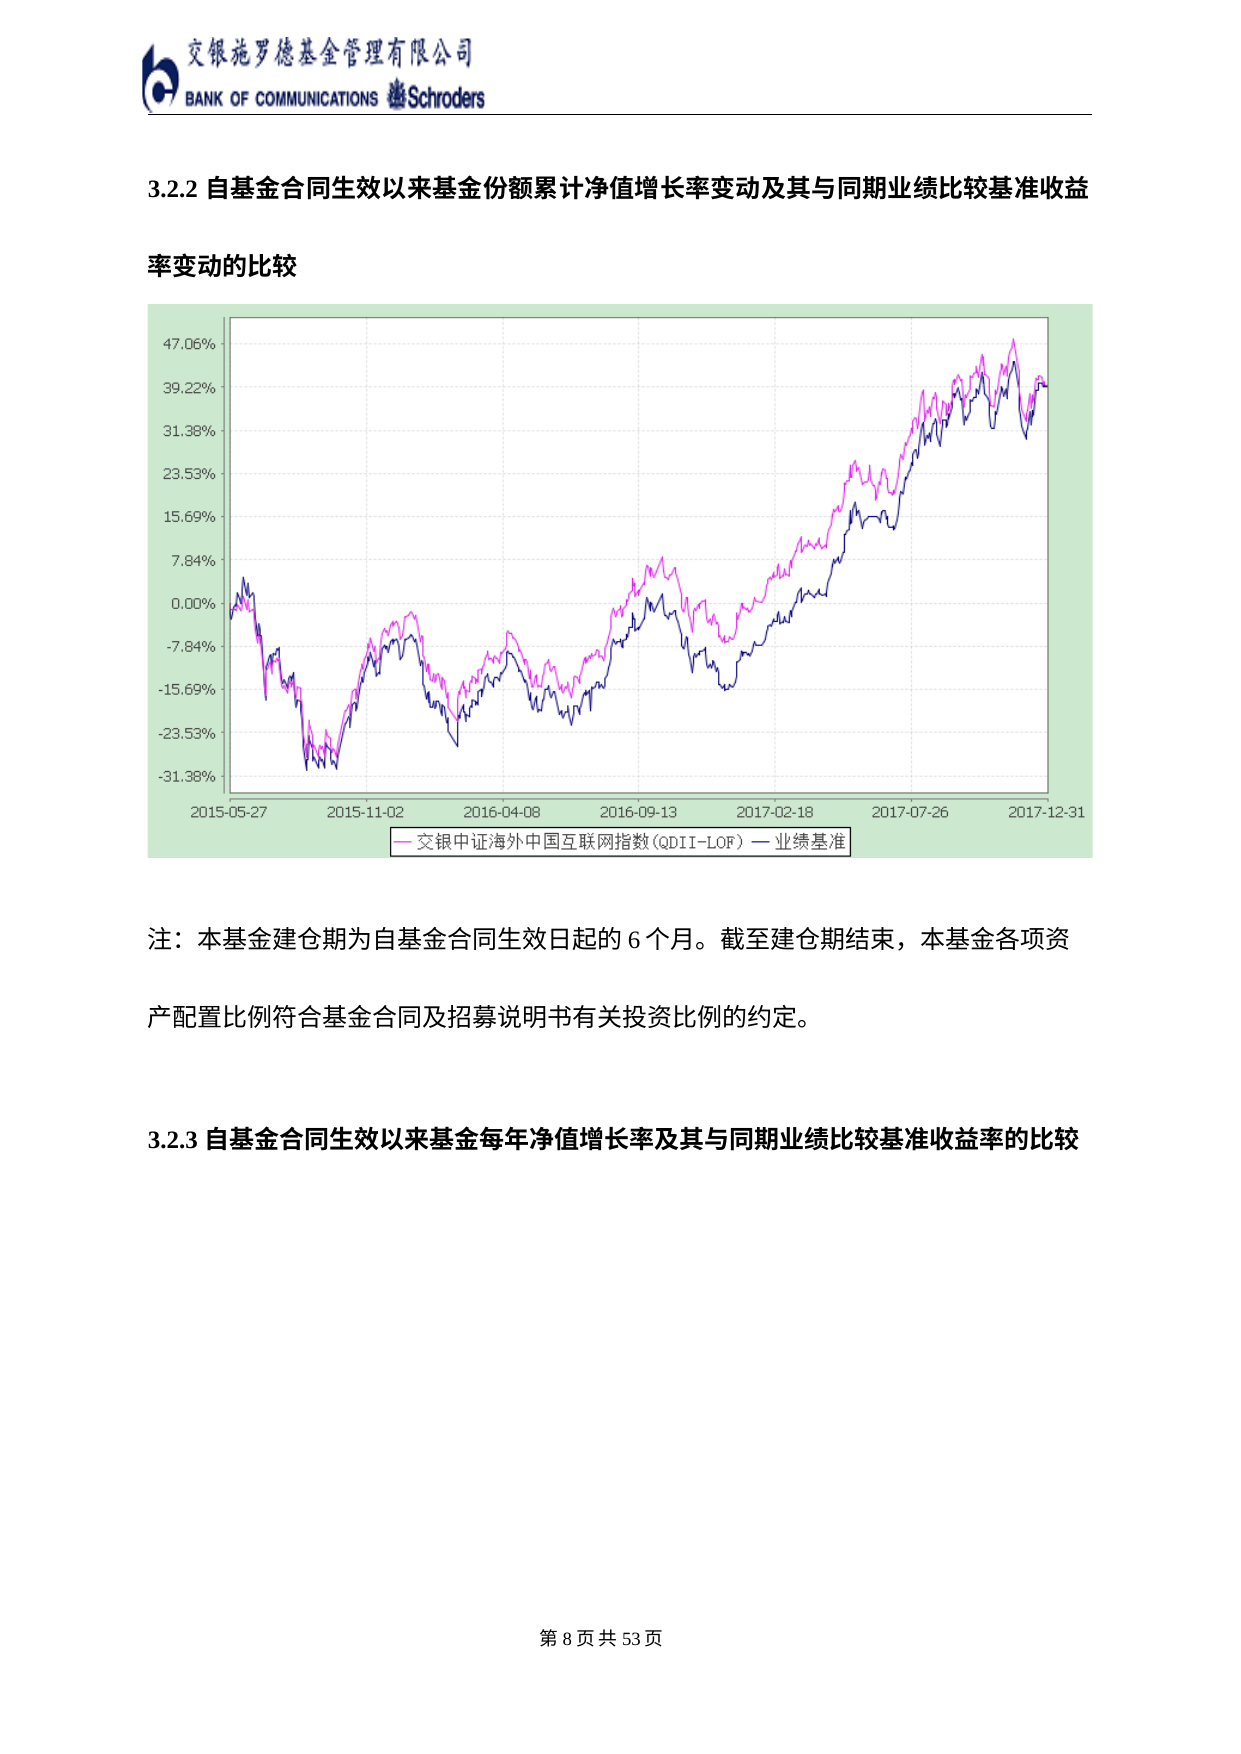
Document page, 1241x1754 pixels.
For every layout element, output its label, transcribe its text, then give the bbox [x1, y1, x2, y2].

text 注：本基金建仓期为自基金合同生效日起的6个月。截至建仓期结束，本基金各项资产配置比例符合基金合同及招募说明书有关投资比例的约定。 [148, 905, 1092, 1048]
picture [142, 37, 485, 113]
subtitle 3.2.2 自基金合同生效以来基金份额累计净值增长率变动及其与同期业绩比较基准收益率变动的比较 [148, 154, 1092, 297]
picture [147, 304, 1093, 858]
text 3.2.3 自基金合同生效以来基金每年净值增长率及其与同期业绩比较基准收益率的比较 [148, 1106, 1092, 1171]
